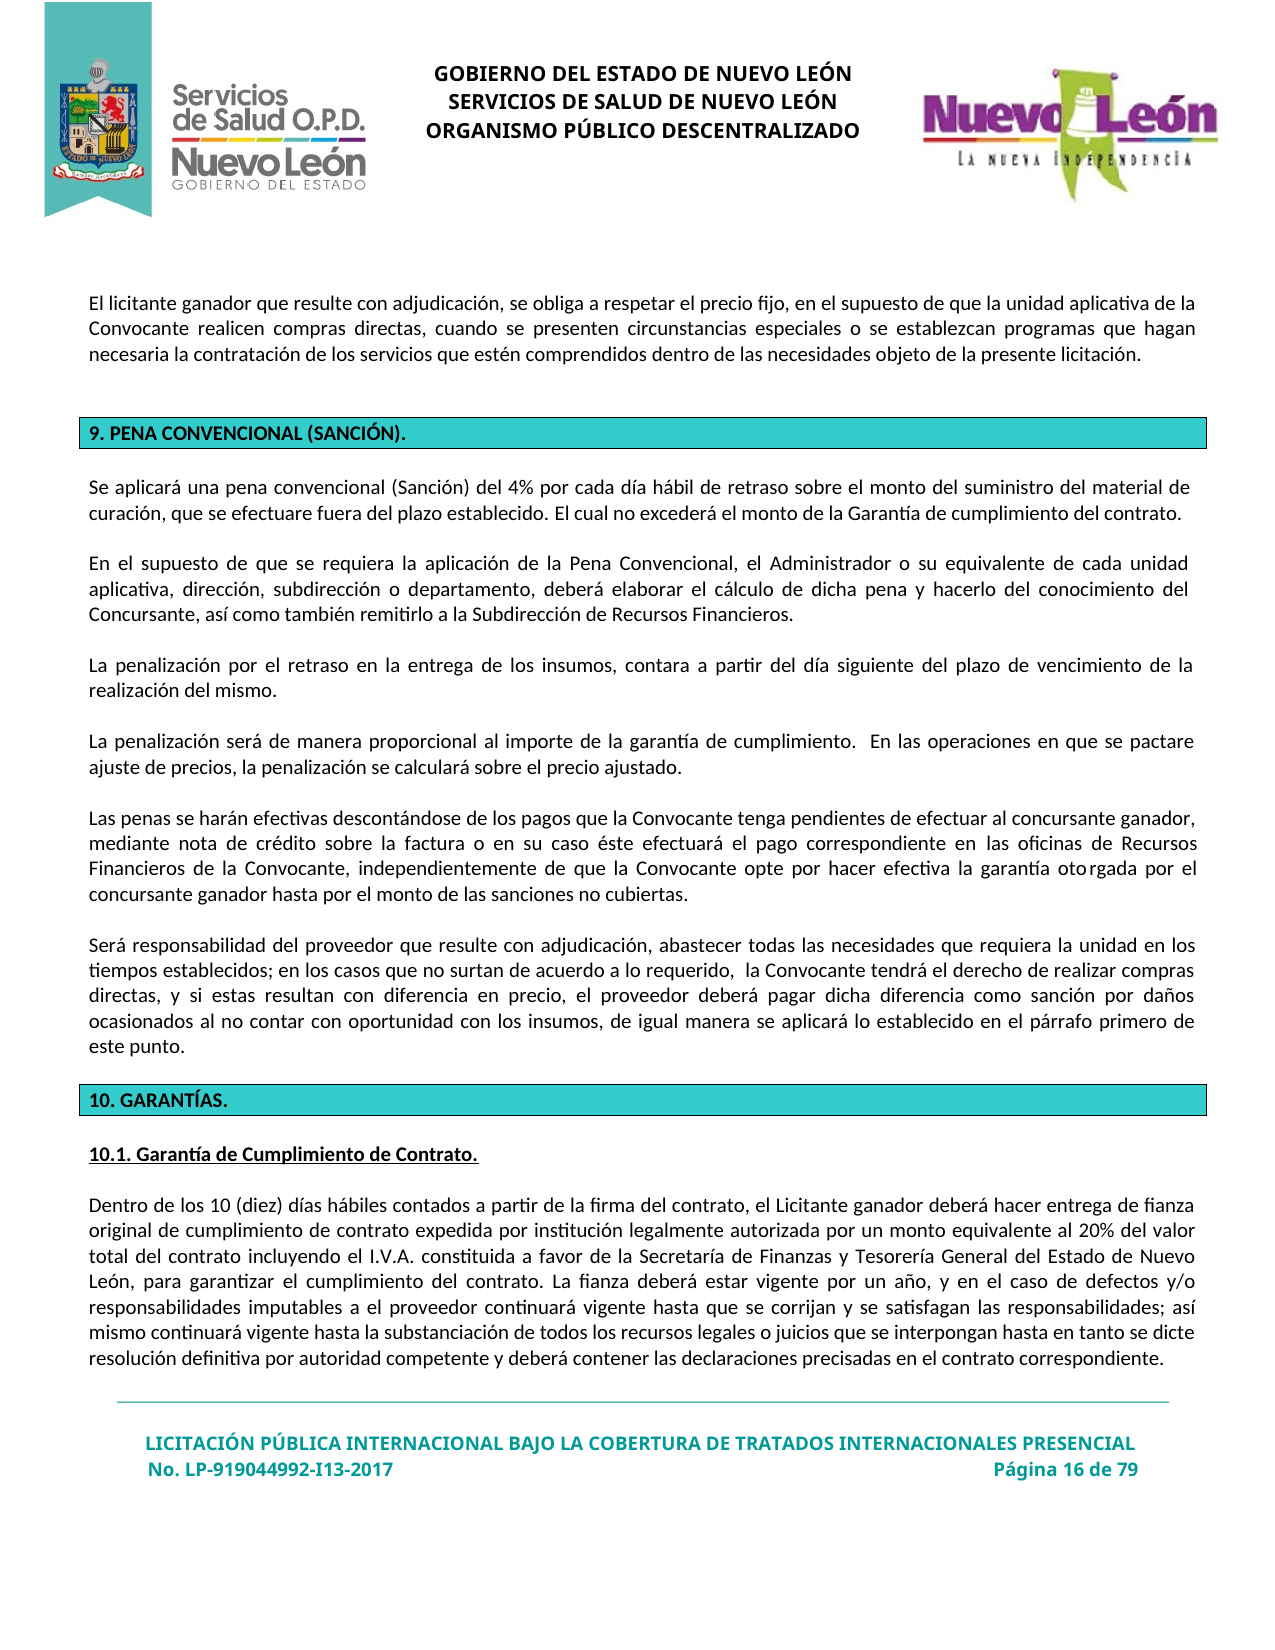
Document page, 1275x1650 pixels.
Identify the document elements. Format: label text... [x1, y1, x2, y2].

text En el supuesto de que se requiera la aplicación de la Pena Convencional, el Administrador o su equivalente de cada unidad aplicativa, dirección, subdirección o departamento, deberá elaborar el cálculo de dicha pena y hacerlo del conocimiento del Concursante, así como también remitirlo a la Subdirección de Recursos Financieros. [89, 551, 1192, 627]
text Las penas se harán efectivas descontándose de los pagos que la Convocante tenga pendientes de efectuar al concursante ganador, mediante nota de crédito sobre la factura o en su caso éste efectuará el pago correspondiente en las oficinas de Recursos Financieros de la Convocante, independientemente de que la Convocante opte por hacer efectiva la garantía otorgada por el concursante ganador hasta por el monto de las sanciones no cubiertas. [89, 805, 1197, 906]
list La penalización por el retraso en la entrega de los insumos, contara a partir del día siguiente del plazo de vencimiento de la realización del mismo. [89, 652, 1197, 703]
text El licitante ganador que resulte con adjudicación, se obliga a respetar el precio fijo, en el supuesto de que la unidad aplicativa de la Convocante realicen compras directas, cuando se presenten circunstancias especiales o se establezcan programas que hagan necesaria la contratación de los servicios que estén comprendidos dentro de las necesidades objeto de la presente licitación. [89, 290, 1197, 366]
picture [15, 2, 1249, 229]
text La penalización será de manera proporcional al importe de la garantía de cumplimiento. En las operaciones en que se pactare ajuste de precios, la penalización se calculará sobre el precio ajustado. [89, 728, 1197, 779]
text Dentro de los 10 (diez) días hábiles contados a partir de la firma del contrato, el Licitante ganador deberá hacer entrega de fianza original de cumplimiento de contrato expedida por institución legalmente autorizada por un monto equivalente al 20% del valor total del contrato incluyendo el I.V.A. constituida a favor de de Finanzas y Tesorería General del Estado de Nuevo León, para garantizar el cumplimiento del contrato. La fianza deberá estar vigente por un año, y en el caso de defectos y/o responsabilidades imputables a el proveedor continuará vigente hasta que se corrijan y se satisfagan las responsabilidades; así mismo continuará vigente hasta la substanciación de todos los recursos legales o juicios que se interpongan hasta en tanto se dicte resolución definitiva por autoridad competente y deberá contener las declaraciones precisadas en el contrato correspondiente. [89, 1192, 1197, 1370]
text 10. GARANTÍAS. [80, 1085, 1206, 1115]
text 9. PENA CONVENCIONAL (SANCIÓN). [80, 418, 1206, 448]
text Será responsabilidad del proveedor que resulte con adjudicación, abastecer todas las necesidades que requiera la unidad en los tiempos establecidos; en los casos que no surtan de acuerdo a lo requerido, la Convocante tendrá el derecho de realizar compras directas, y si estas resultan con diferencia en precio, el proveedor deberá pagar dicha diferencia como sanción por daños ocasionados al no contar con oportunidad con los insumos, de igual manera se aplicará lo establecido en el párrafo primero de este punto. [89, 932, 1197, 1059]
text Se aplicará una pena convencional (Sanción) del 4% por cada día hábil de retraso sobre el monto del suministro del material de curación, que se efectuare fuera del plazo establecido. El cual no excederá el monto de de cumplimiento del contrato. [89, 474, 1192, 525]
text 10.1. Garantía de Cumplimiento de Contrato. [89, 1141, 1197, 1167]
